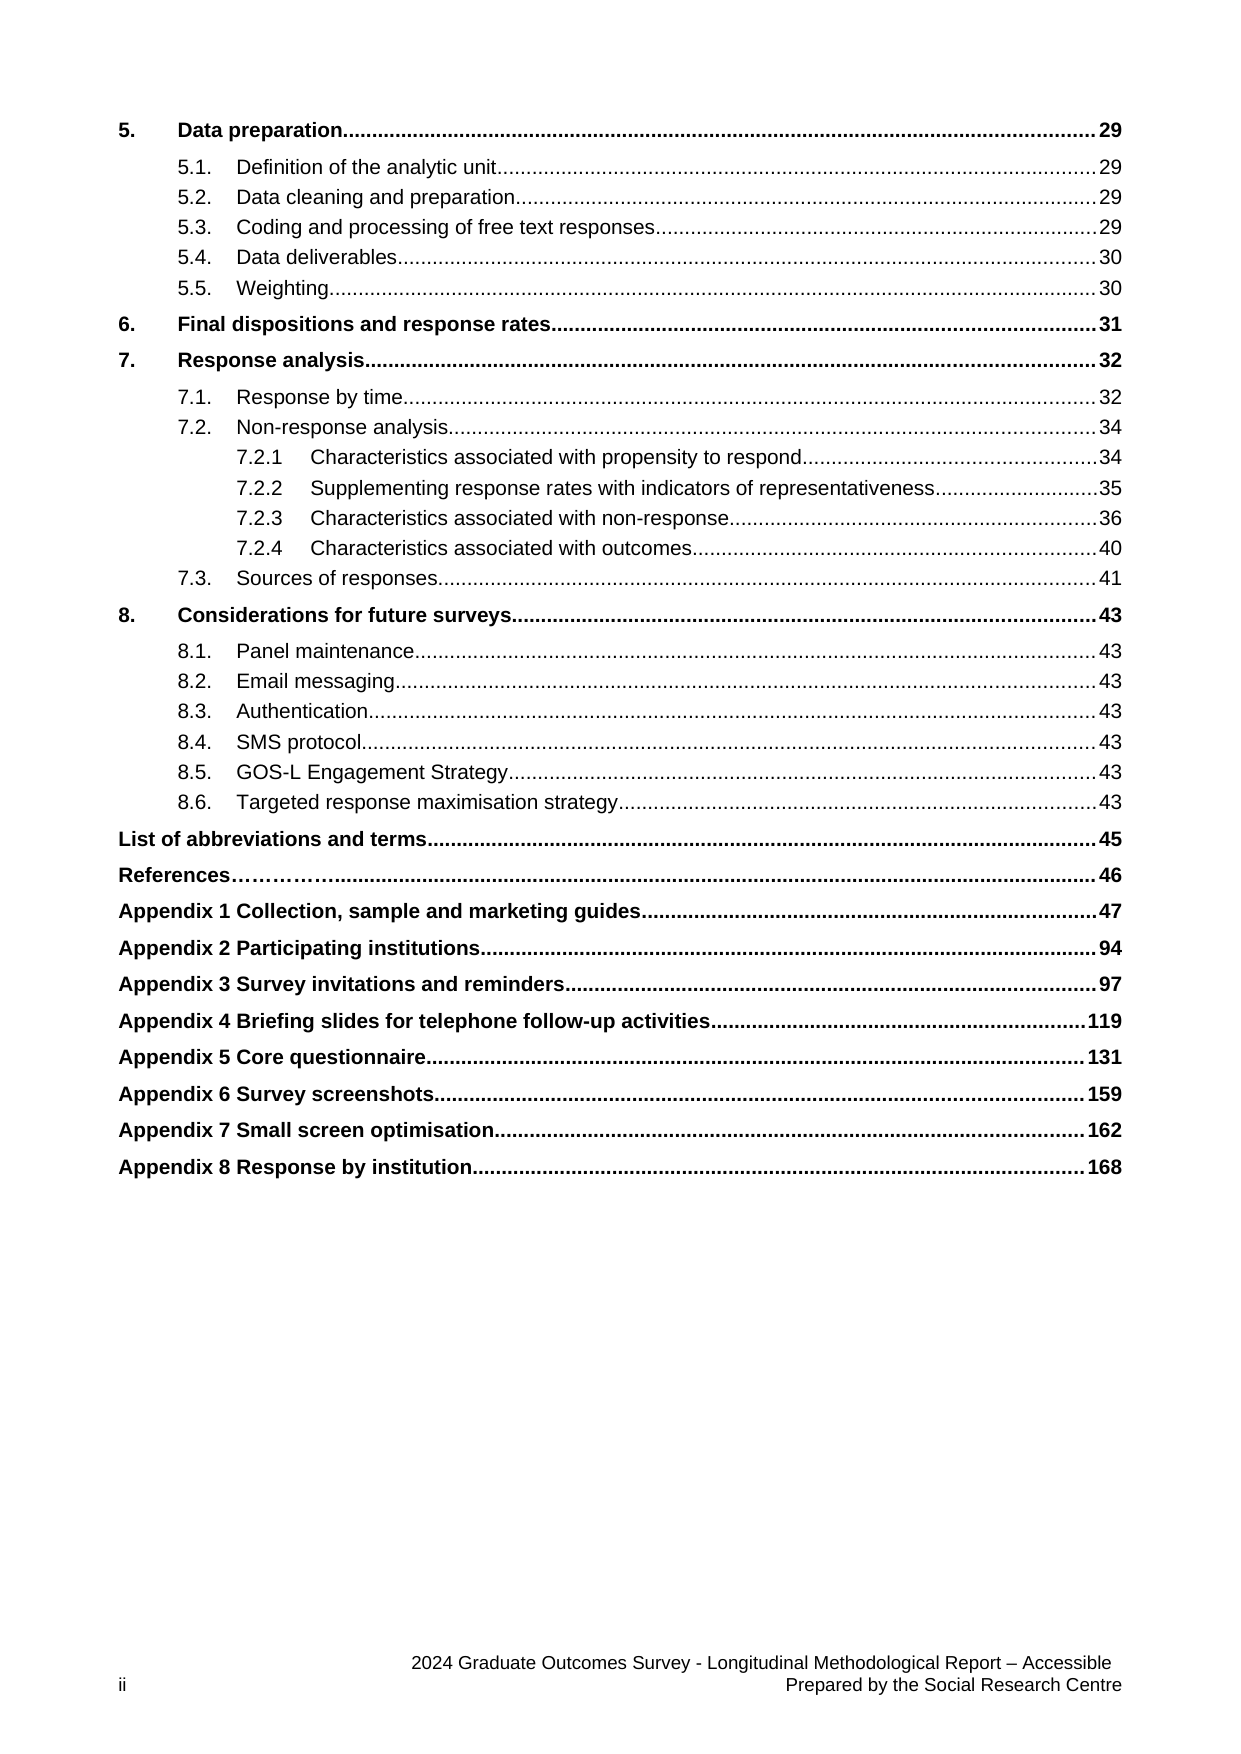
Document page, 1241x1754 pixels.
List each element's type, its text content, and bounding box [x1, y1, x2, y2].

text Appendix 3 Survey invitations and reminders 97 [118, 972, 1122, 996]
text 5.5. Weighting 30 [177, 275, 1122, 299]
text 7.3. Sources of responses 41 [177, 566, 1122, 590]
text Appendix 6 Survey screenshots 159 [118, 1082, 1122, 1106]
text Appendix 7 Small screen optimisation 162 [118, 1118, 1122, 1142]
text Appendix 5 Core questionnaire 131 [118, 1045, 1122, 1069]
text 5.3. Coding and processing of free text responses 29 [177, 215, 1122, 239]
text 6. Final dispositions and response rates 31 [118, 312, 1122, 336]
text 7.2.3 Characteristics associated with non-response 36 [236, 506, 1122, 529]
text Appendix 4 Briefing slides for telephone follow-up activities 119 [118, 1009, 1122, 1033]
text Appendix 1 Collection, sample and marketing guides 47 [118, 899, 1122, 923]
text 8.1. Panel maintenance 43 [177, 639, 1122, 663]
text 8.6. Targeted response maximisation strategy 43 [177, 790, 1122, 814]
text 8.3. Authentication 43 [177, 699, 1122, 723]
text 8.2. Email messaging 43 [177, 669, 1122, 693]
text 5.4. Data deliverables 30 [177, 245, 1122, 269]
text Appendix 8 Response by institution 168 [118, 1154, 1122, 1178]
text 7.2.4 Characteristics associated with outcomes 40 [236, 536, 1122, 560]
text 7.2.1 Characteristics associated with propensity to respond 34 [236, 445, 1122, 469]
text 7. Response analysis 32 [118, 348, 1122, 372]
text References…………… 46 [118, 863, 1122, 887]
text 8.4. SMS protocol 43 [177, 729, 1122, 753]
text 8.5. GOS-L Engagement Strategy 43 [177, 760, 1122, 784]
text 7.1. Response by time 32 [177, 385, 1122, 409]
text List of abbreviations and terms 45 [118, 826, 1122, 850]
text 5.2. Data cleaning and preparation 29 [177, 185, 1122, 209]
text 7.2.2 Supplementing response rates with indicators of representativeness 35 [236, 475, 1122, 499]
text Appendix 2 Participating institutions 94 [118, 936, 1122, 960]
text 7.2. Non-response analysis 34 [177, 415, 1122, 439]
text 5. Data preparation 29 [118, 118, 1122, 142]
text 8. Considerations for future surveys 43 [118, 602, 1122, 626]
text 5.1. Definition of the analytic unit 29 [177, 154, 1122, 178]
